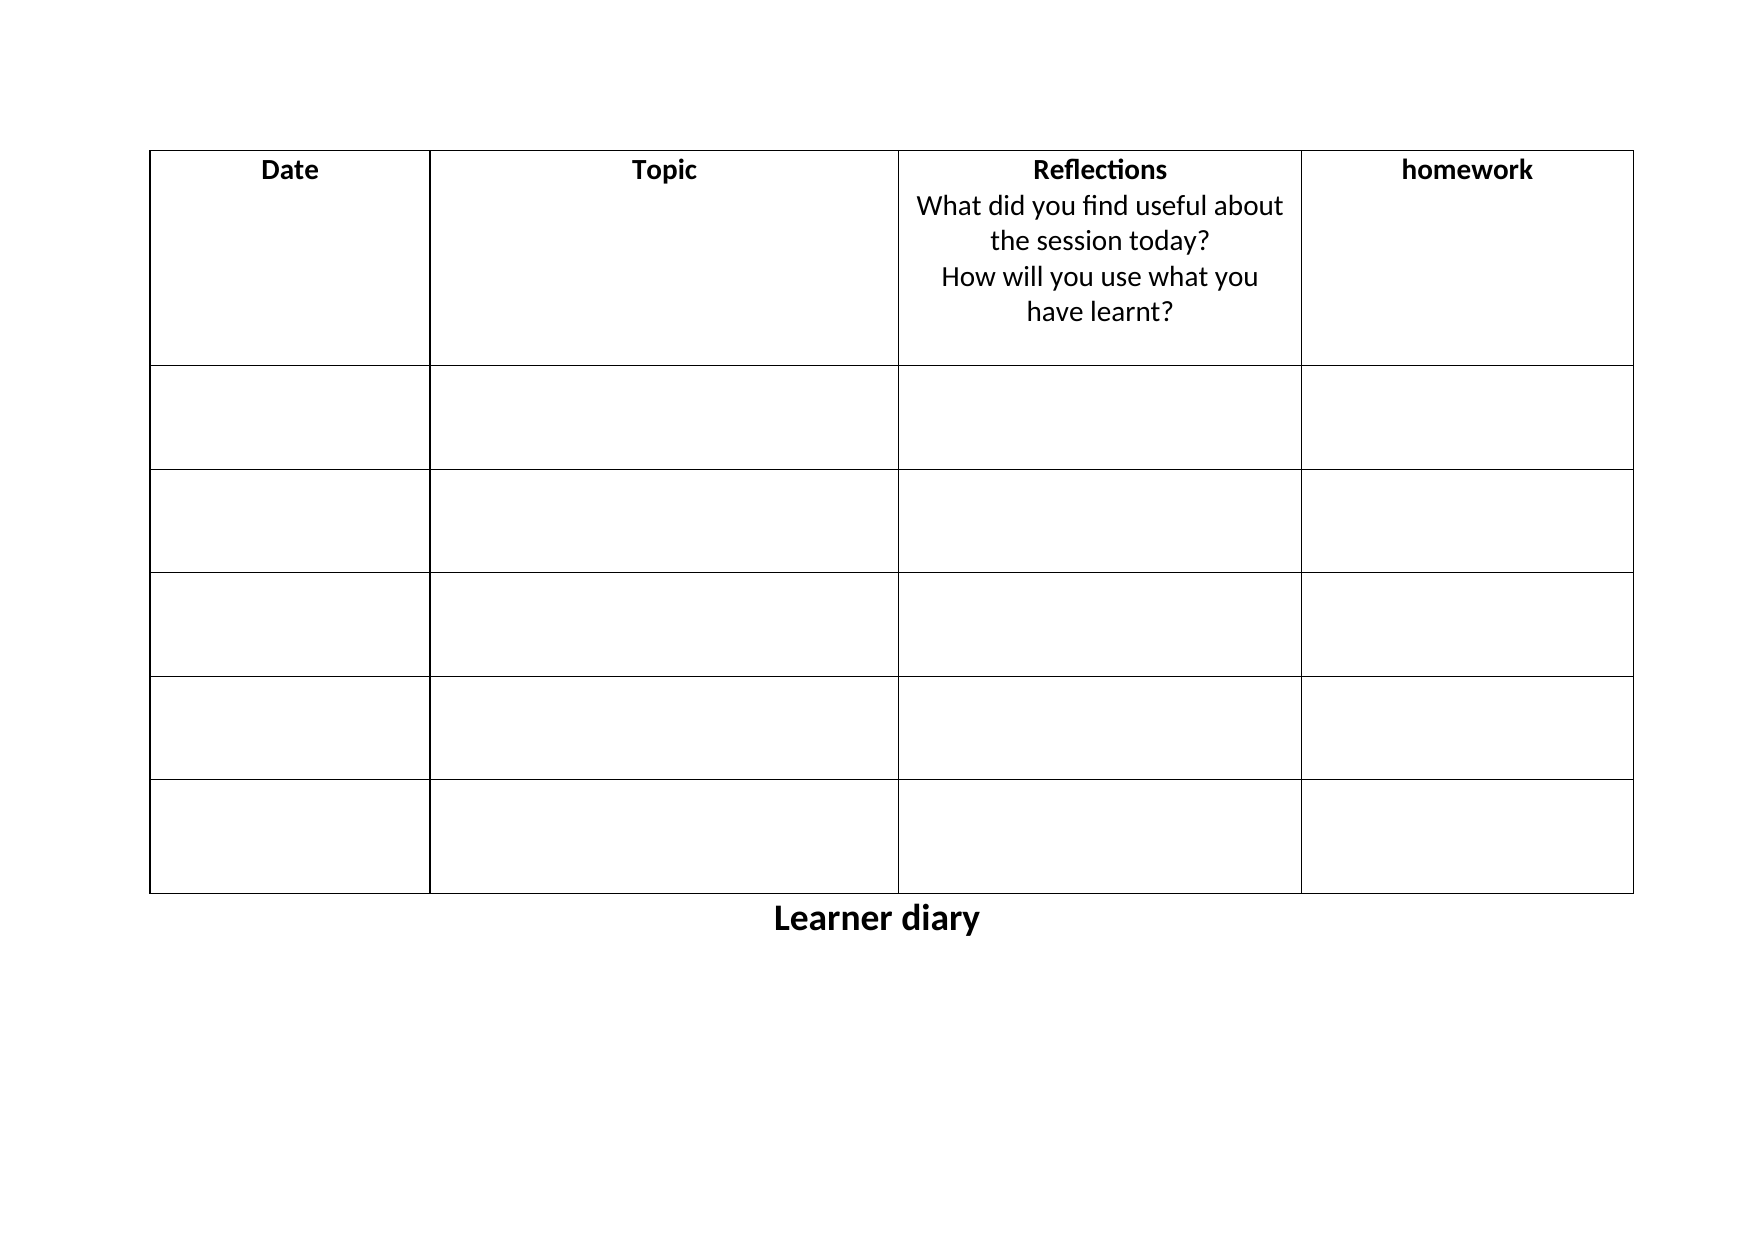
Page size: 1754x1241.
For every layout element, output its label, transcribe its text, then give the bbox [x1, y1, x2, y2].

table_header Date [151, 151, 429, 365]
table_cell [899, 366, 1301, 468]
table_cell [899, 470, 1301, 572]
table_header homework [1302, 151, 1633, 365]
table_cell [151, 366, 429, 468]
table_cell [1302, 470, 1633, 572]
table_cell [151, 470, 429, 572]
table_cell [899, 573, 1301, 676]
table_cell [431, 470, 898, 572]
table_cell [899, 677, 1301, 779]
table_cell [1302, 366, 1633, 468]
text Learner diary [150, 894, 1604, 939]
table_cell [1302, 780, 1633, 893]
table_cell [1302, 573, 1633, 676]
table_header Topic [431, 151, 898, 365]
table_cell [431, 366, 898, 468]
table_cell [431, 573, 898, 676]
table_cell [1302, 677, 1633, 779]
table_cell [151, 677, 429, 779]
table_cell [151, 780, 429, 893]
table_header Reflections What did you find useful about the session today? How will you use what you have learnt? [899, 151, 1301, 365]
table_cell [899, 780, 1301, 893]
table_cell [151, 573, 429, 676]
table_cell [431, 780, 898, 893]
table_cell [431, 677, 898, 779]
